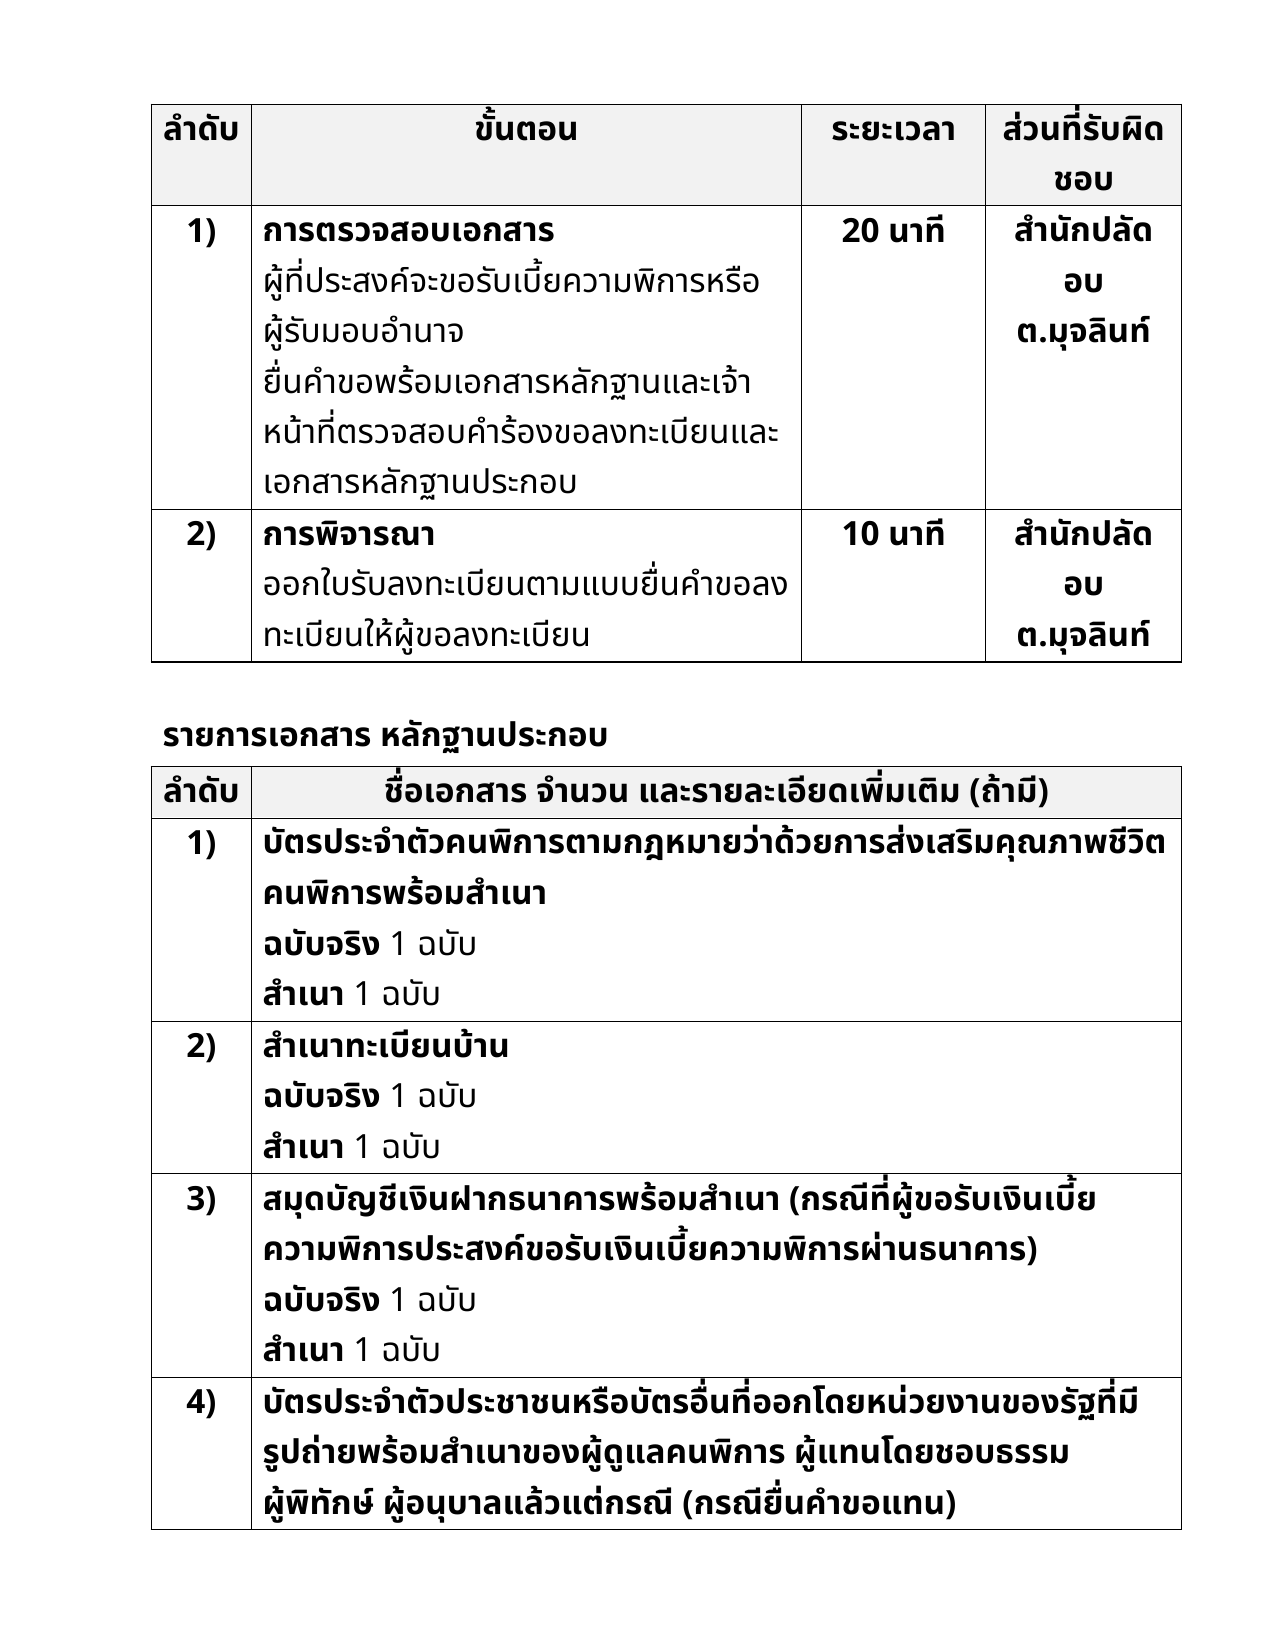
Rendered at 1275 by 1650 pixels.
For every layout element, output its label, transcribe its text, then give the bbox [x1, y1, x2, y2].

table_header ระยะเวลา [802, 105, 985, 205]
table_header ส่วนที่รับผิดชอบ [986, 105, 1181, 205]
table_cell การตรวจสอบเอกสาร ผู้ที่ประสงค์จะขอรับเบี้ยความพิการหรือผู้รับมอบอำนาจ ยื่นคำขอพร้อมเอกสารหลักฐานและเจ้าหน้าที่ตรวจสอบคำร้องขอลงทะเบียนและเอกสารหลักฐานประกอบ [252, 206, 801, 509]
table_cell 1) [152, 819, 251, 1021]
table_cell 2) [152, 510, 251, 661]
table_header ขั้นตอน [252, 105, 801, 205]
table_cell 10 นาที [802, 510, 985, 661]
table_cell 4) [152, 1378, 251, 1529]
table_header ลำดับ [152, 105, 251, 205]
table_cell 3) [152, 1174, 251, 1377]
table_cell 20 นาที [802, 206, 985, 509]
table_cell สำเนาทะเบียนบ้าน ฉบับจริง 1 ฉบับ สำเนา 1 ฉบับ [252, 1022, 1181, 1173]
table_header ชื่อเอกสาร จำนวน และรายละเอียดเพิ่มเติม (ถ้ามี) [252, 767, 1181, 817]
table_cell การพิจารณา ออกใบรับลงทะเบียนตามแบบยื่นคำขอลงทะเบียนให้ผู้ขอลงทะเบียน [252, 510, 801, 661]
table_header ลำดับ [152, 767, 251, 817]
table_cell สำนักปลัด อบต.มุจลินท์ [986, 206, 1181, 509]
table_cell บัตรประจำตัวคนพิการตามกฎหมายว่าด้วยการส่งเสริมคุณภาพชีวิตคนพิการพร้อมสำเนา ฉบับจริง 1 ฉบับ สำเนา 1 ฉบับ [252, 819, 1181, 1021]
text รายการเอกสาร หลักฐานประกอบ [162, 711, 1162, 762]
table_cell 1) [152, 206, 251, 509]
table_cell 2) [152, 1022, 251, 1173]
table_cell สำนักปลัด อบต.มุจลินท์ [986, 510, 1181, 661]
table_cell สมุดบัญชีเงินฝากธนาคารพร้อมสำเนา (กรณีที่ผู้ขอรับเงินเบี้ยความพิการประสงค์ขอรับเงินเบี้ยความพิการผ่านธนาคาร) ฉบับจริง 1 ฉบับ สำเนา 1 ฉบับ [252, 1174, 1181, 1377]
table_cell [252, 1378, 1181, 1529]
